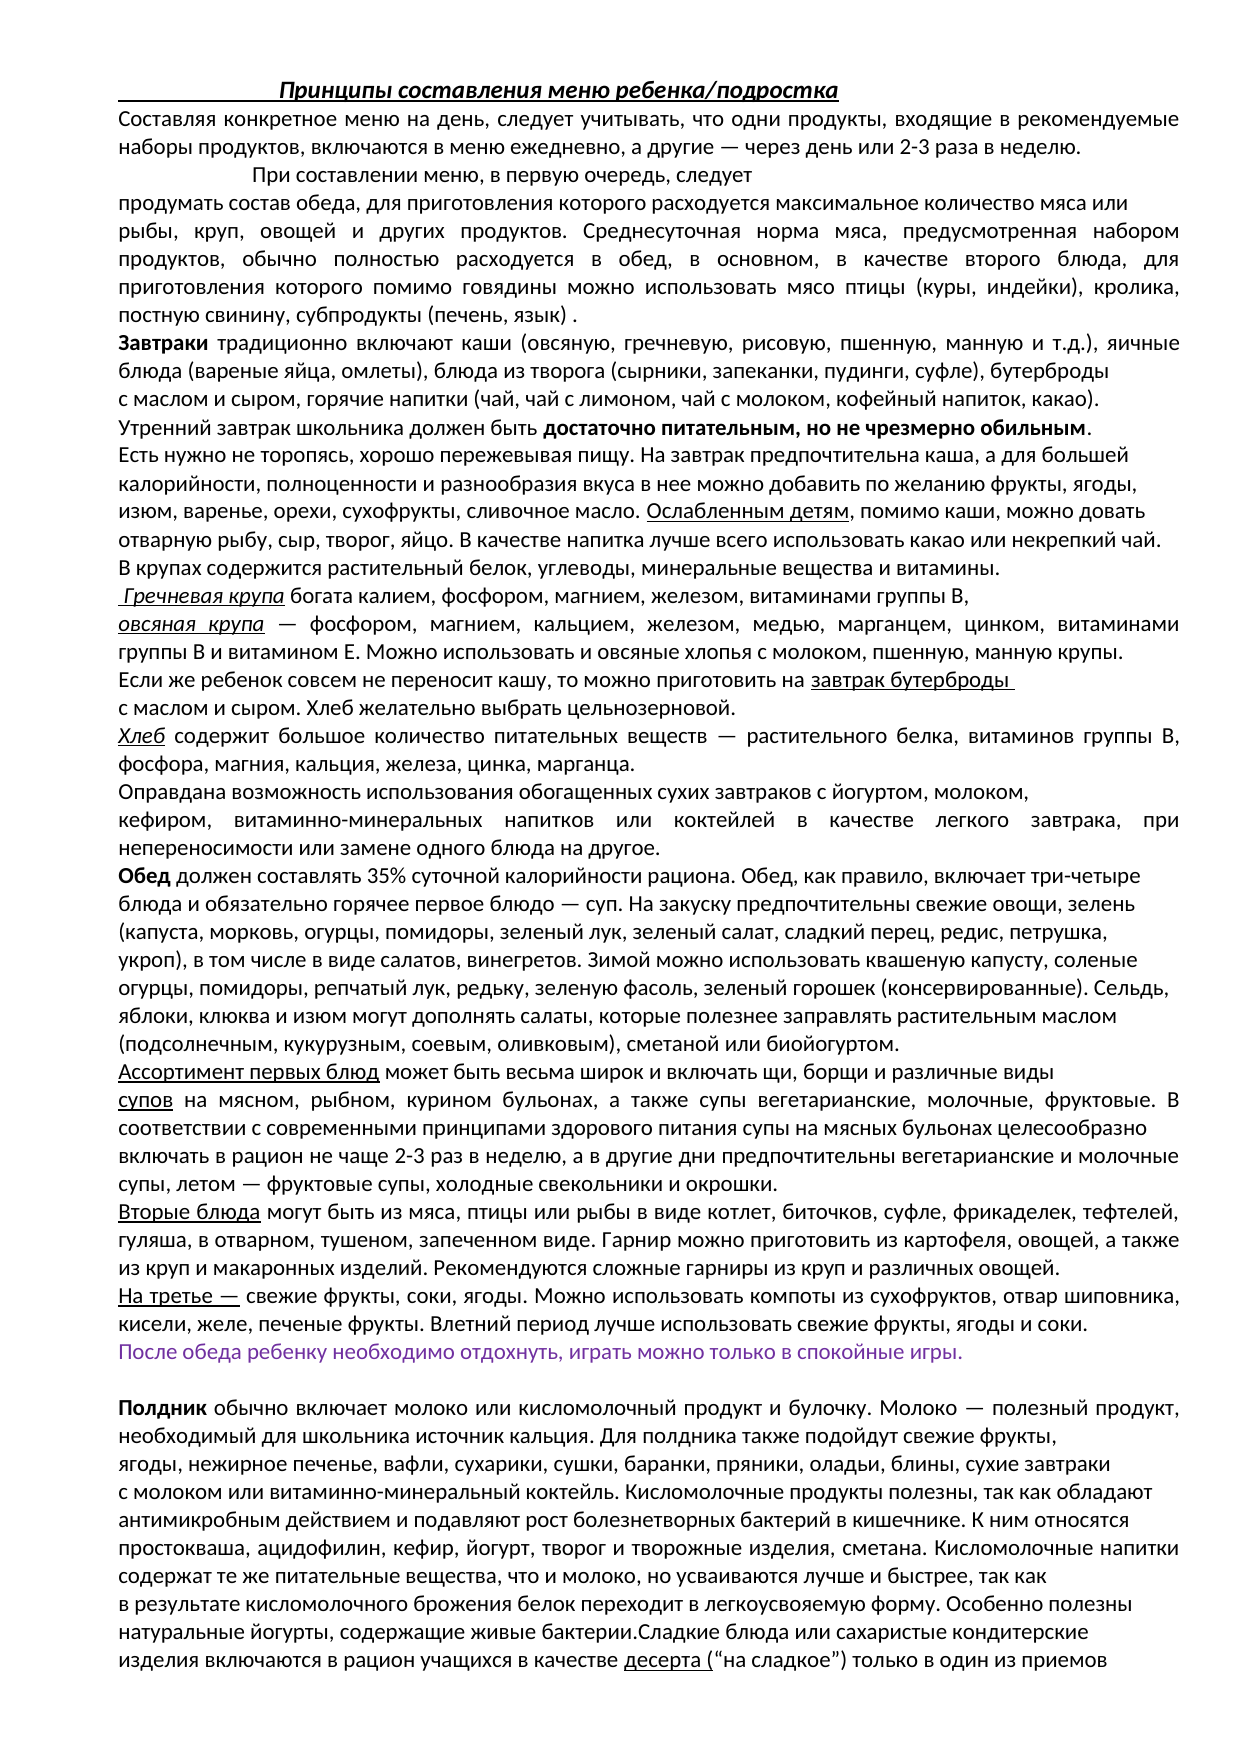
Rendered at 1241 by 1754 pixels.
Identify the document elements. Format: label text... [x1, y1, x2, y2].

text простокваша, ацидофилин, кефир, йогурт, творог и творожные изделия, сметана. Кисломолочные напитки содержат те же питательные вещества, что и молоко, но усваиваются лучше и быстрее, так как [118, 1533, 1181, 1589]
text укроп), в том числе в виде салатов, винегретов. Зимой можно использовать квашеную капусту, соленые [118, 945, 1181, 973]
text кефиром, витаминно-минеральных напитков или коктейлей в качестве легкого завтрака, при непереносимости или замене одного блюда на другое. [118, 805, 1181, 861]
text с маслом и сыром, горячие напитки (чай, чай с лимоном, чай с молоком, кофейный напиток, какао). [118, 384, 1181, 413]
text с маслом и сыром. Хлеб желательно выбрать цельнозерновой. [118, 693, 1181, 721]
text Вторые блюда могут быть из мяса, птицы или рыбы в виде котлет, биточков, суфле, фрикаделек, тефтелей, гуляша, в отварном, тушеном, запеченном виде. Гарнир можно приготовить из картофеля, овощей, а также из круп и макаронных изделий. Рекомендуются сложные гарниры из круп и различных овощей. [118, 1197, 1181, 1281]
text огурцы, помидоры, репчатый лук, редьку, зеленую фасоль, зеленый горошек (консервированные). Сельдь, [118, 973, 1181, 1001]
text В крупах содержится растительный белок, углеводы, минеральные вещества и витамины. [118, 553, 1181, 581]
text блюда и обязательно горячее первое блюдо — суп. На закуску предпочтительны свежие овощи, зелень [118, 889, 1181, 917]
text отварную рыбу, сыр, творог, яйцо. В качестве напитка лучше всего использовать какао или некрепкий чай. [118, 525, 1181, 553]
text супов на мясном, рыбном, курином бульонах, а также супы вегетарианские, молочные, фруктовые. В соответствии с современными принципами здорового питания супы на мясных бульонах целесообразно [118, 1085, 1181, 1141]
text в результате кисломолочного брожения белок переходит в легкоусвояемую форму. Особенно полезны [118, 1589, 1181, 1617]
text (капуста, морковь, огурцы, помидоры, зеленый лук, зеленый салат, сладкий перец, редис, петрушка, [118, 917, 1181, 945]
text яблоки, клюква и изюм могут дополнять салаты, которые полезнее заправлять растительным маслом [118, 1001, 1181, 1029]
text антимикробным действием и подавляют рост болезнетворных бактерий в кишечнике. К ним относятся [118, 1505, 1181, 1533]
text рыбы, круп, овощей и других продуктов. Среднесуточная норма мяса, предусмотренная набором продуктов, обычно полностью расходуется в обед, в основном, в качестве второго блюда, для приготовления которого помимо говядины можно использовать мясо птицы (куры, индейки), кролика, постную свинину, субпродукты (печень, язык) . [118, 216, 1181, 328]
text натуральные йогурты, содержащие живые бактерии.Сладкие блюда или сахаристые кондитерские [118, 1617, 1181, 1646]
text На третье — свежие фрукты, соки, ягоды. Можно использовать компоты из сухофруктов, отвар шиповника, кисели, желе, печеные фрукты. Влетний период лучше использовать свежие фрукты, ягоды и соки. [118, 1281, 1181, 1337]
text При составлении меню, в первую очередь, следует [118, 160, 1181, 188]
text ягоды, нежирное печенье, вафли, сухарики, сушки, баранки, пряники, оладьи, блины, сухие завтраки [118, 1449, 1181, 1477]
text Завтраки традиционно включают каши (овсяную, гречневую, рисовую, пшенную, манную и т.д.), яичные блюда (вареные яйца, омлеты), блюда из творога (сырники, запеканки, пудинги, суфле), бутерброды [118, 328, 1181, 384]
text Если же ребенок совсем не переносит кашу, то можно приготовить на завтрак бутерброды [118, 665, 1181, 693]
text калорийности, полноценности и разнообразия вкуса в нее можно добавить по желанию фрукты, ягоды, [118, 469, 1181, 497]
text овсяная крупа — фосфором, магнием, кальцием, железом, медью, марганцем, цинком, витаминами группы В и витамином Е. Можно использовать и овсяные хлопья с молоком, пшенную, манную крупы. [118, 609, 1181, 665]
text Принципы составления меню ребенка/подростка [118, 74, 1181, 104]
text Гречневая крупа богата калием, фосфором, магнием, железом, витаминами группы В, [118, 581, 1181, 609]
text изделия включаются в рацион учащихся в качестве десерта (“на сладкое”) только в один из приемов [118, 1646, 1181, 1673]
text Утренний завтрак школьника должен быть достаточно питательным, но не чрезмерно обильным. [118, 413, 1181, 441]
text Обед должен составлять 35% суточной калорийности рациона. Обед, как правило, включает три-четыре [118, 861, 1181, 889]
text Хлеб содержит большое количество питательных веществ — растительного белка, витаминов группы В, фосфора, магния, кальция, железа, цинка, марганца. [118, 721, 1181, 777]
text с молоком или витаминно-минеральный коктейль. Кисломолочные продукты полезны, так как обладают [118, 1477, 1181, 1505]
text Составляя конкретное меню на день, следует учитывать, что одни продукты, входящие в рекомендуемые наборы продуктов, включаются в меню ежедневно, а другие — через день или 2-3 раза в неделю. [118, 104, 1181, 160]
text Ассортимент первых блюд может быть весьма широк и включать щи, борщи и различные виды [118, 1057, 1181, 1085]
text После обеда ребенку необходимо отдохнуть, играть можно только в спокойные игры. [118, 1337, 1181, 1365]
text продумать состав обеда, для приготовления которого расходуется максимальное количество мяса или [118, 188, 1181, 216]
text изюм, варенье, орехи, сухофрукты, сливочное масло. Ослабленным детям, помимо каши, можно довать [118, 497, 1181, 525]
text Есть нужно не торопясь, хорошо пережевывая пищу. На завтрак предпочтительна каша, а для большей [118, 441, 1181, 469]
text (подсолнечным, кукурузным, соевым, оливковым), сметаной или биойогуртом. [118, 1029, 1181, 1057]
text Полдник обычно включает молоко или кисломолочный продукт и булочку. Молоко — полезный продукт, необходимый для школьника источник кальция. Для полдника также подойдут свежие фрукты, [118, 1393, 1181, 1449]
text включать в рацион не чаще 2-3 раз в неделю, а в другие дни предпочтительны вегетарианские и молочные супы, летом — фруктовые супы, холодные свекольники и окрошки. [118, 1141, 1181, 1197]
text Оправдана возможность использования обогащенных сухих завтраков с йогуртом, молоком, [118, 777, 1181, 805]
